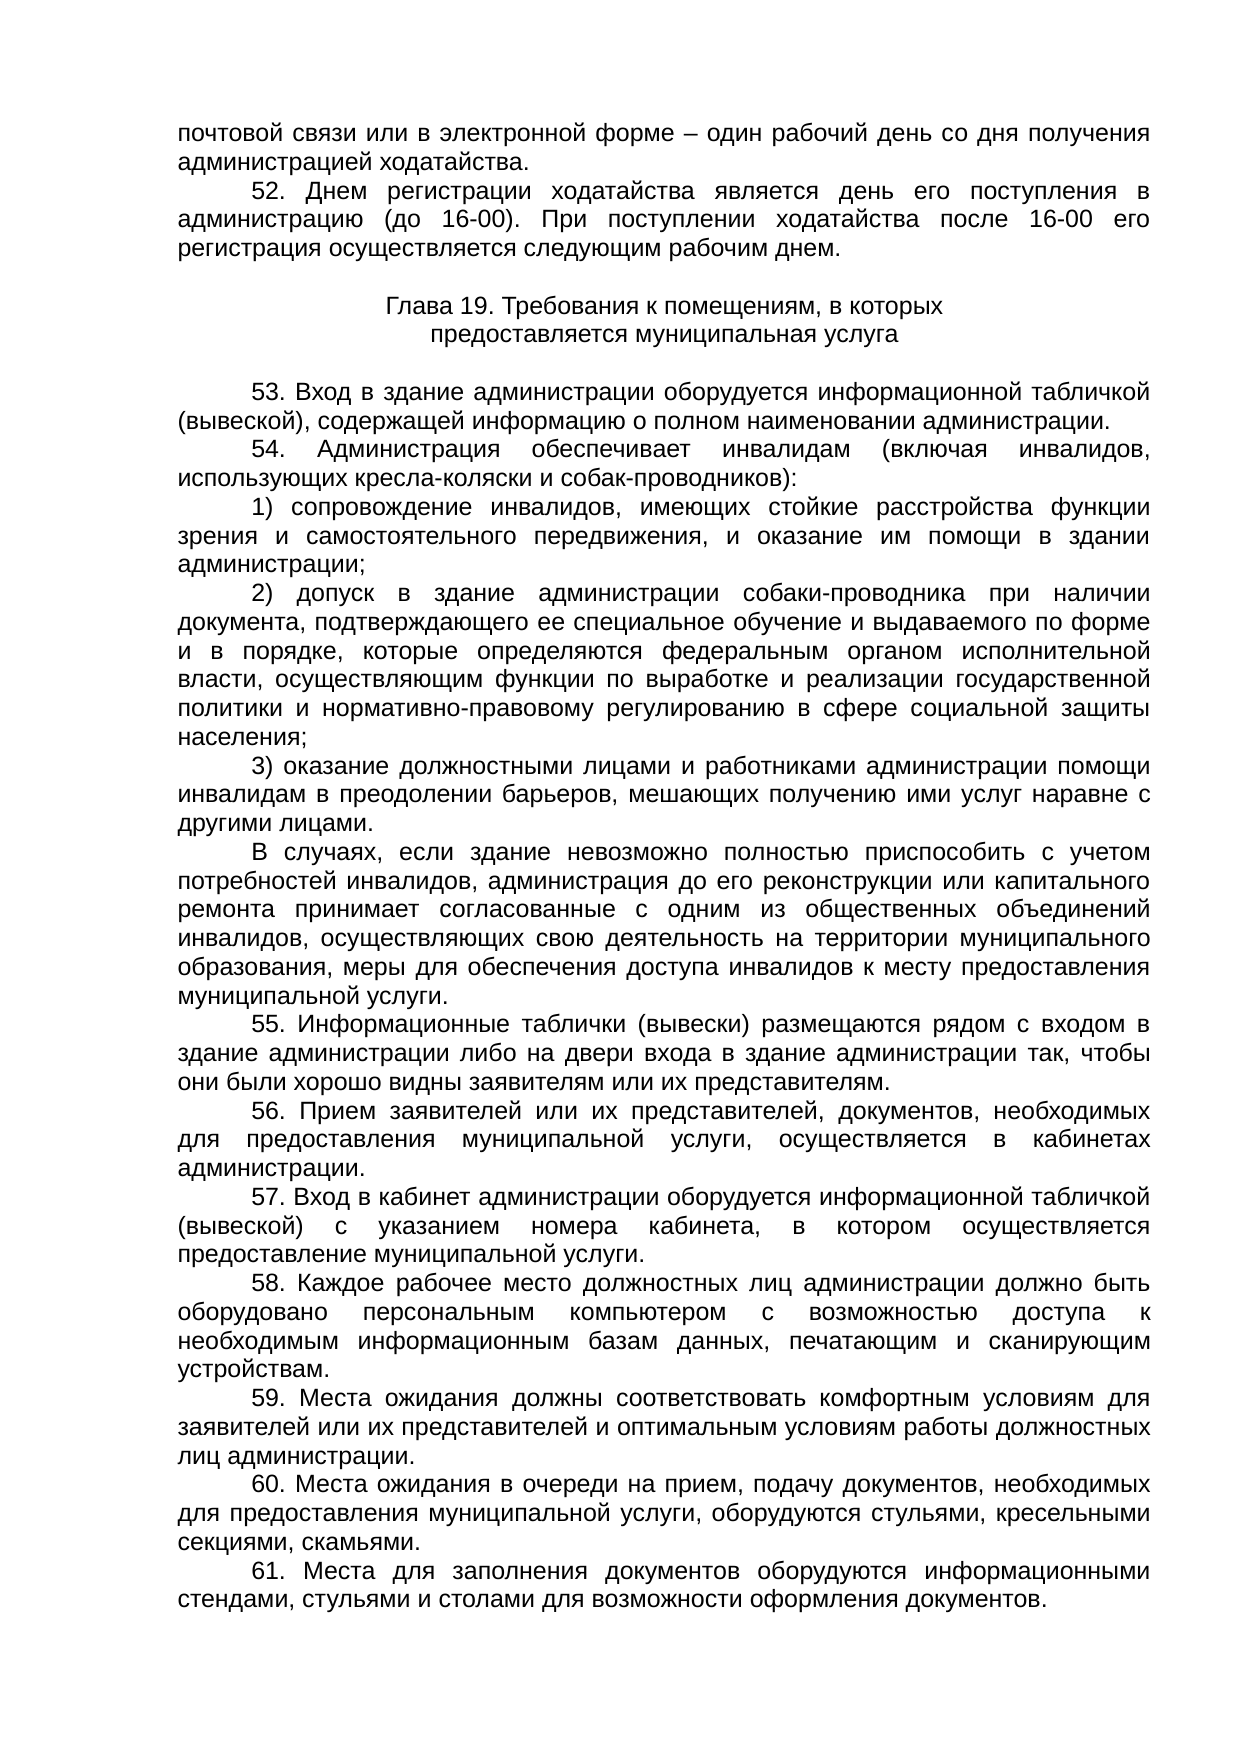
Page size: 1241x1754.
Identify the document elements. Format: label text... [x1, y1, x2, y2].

text 59. Места ожидания должны соответствовать комфортным условиям для заявителей или их представителей и оптимальным условиям работы должностных лиц администрации. [177, 1383, 1152, 1469]
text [177, 118, 1152, 176]
text 58. Каждое рабочее место должностных лиц администрации должно быть оборудовано персональным компьютером с возможностью доступа к необходимым информационным базам данных, печатающим и сканирующим устройствам. [177, 1268, 1152, 1383]
text 57. Вход в кабинет администрации оборудуется информационной табличкой (вывеской) с указанием номера кабинета, в котором осуществляется предоставление муниципальной услуги. [177, 1182, 1152, 1268]
text 55. Информационные таблички (вывески) размещаются рядом с входом в здание администрации либо на двери входа в здание администрации так, чтобы они были хорошо видны заявителям или их представителям. [177, 1009, 1152, 1096]
text 53. Вход в здание администрации оборудуется информационной табличкой (вывеской), содержащей информацию о полном наименовании администрации. [177, 377, 1152, 434]
text 56. Прием заявителей или их представителей, документов, необходимых для предоставления муниципальной услуги, осуществляется в кабинетах администрации. [177, 1096, 1152, 1182]
text 3) оказание должностными лицами и работниками администрации помощи инвалидам в преодолении барьеров, мешающих получению ими услуг наравне с другими лицами. [177, 751, 1152, 837]
text 1) сопровождение инвалидов, имеющих стойкие расстройства функции зрения и самостоятельного передвижения, и оказание им помощи в здании администрации; [177, 492, 1152, 578]
text В случаях, если здание невозможно полностью приспособить с учетом потребностей инвалидов, администрация до его реконструкции или капитального ремонта принимает согласованные с одним из общественных объединений инвалидов, осуществляющих свою деятельность на территории муниципального образования, меры для обеспечения доступа инвалидов к месту предоставления муниципальной услуги. [177, 837, 1152, 1009]
text 52. Днем регистрации ходатайства является день его поступления в администрацию (до 16-00). При поступлении ходатайства после 16-00 его регистрация осуществляется следующим рабочим днем. [177, 176, 1152, 262]
text 2) допуск в здание администрации собаки-проводника при наличии документа, подтверждающего ее специальное обучение и выдаваемого по форме и в порядке, которые определяются федеральным органом исполнительной власти, осуществляющим функции по выработке и реализации государственной политики и нормативно-правовому регулированию в сфере социальной защиты населения; [177, 578, 1152, 751]
text 61. Места для заполнения документов оборудуются информационными стендами, стульями и столами для возможности оформления документов. [177, 1556, 1152, 1613]
text 54. Администрация обеспечивает инвалидам (включая инвалидов, использующих кресла-коляски и собак-проводников): [177, 434, 1152, 492]
text 60. Места ожидания в очереди на прием, подачу документов, необходимых для предоставления муниципальной услуги, оборудуются стульями, кресельными секциями, скамьями. [177, 1469, 1152, 1556]
text Глава 19. Требования к помещениям, в которых предоставляется муниципальная услуга [177, 291, 1152, 348]
